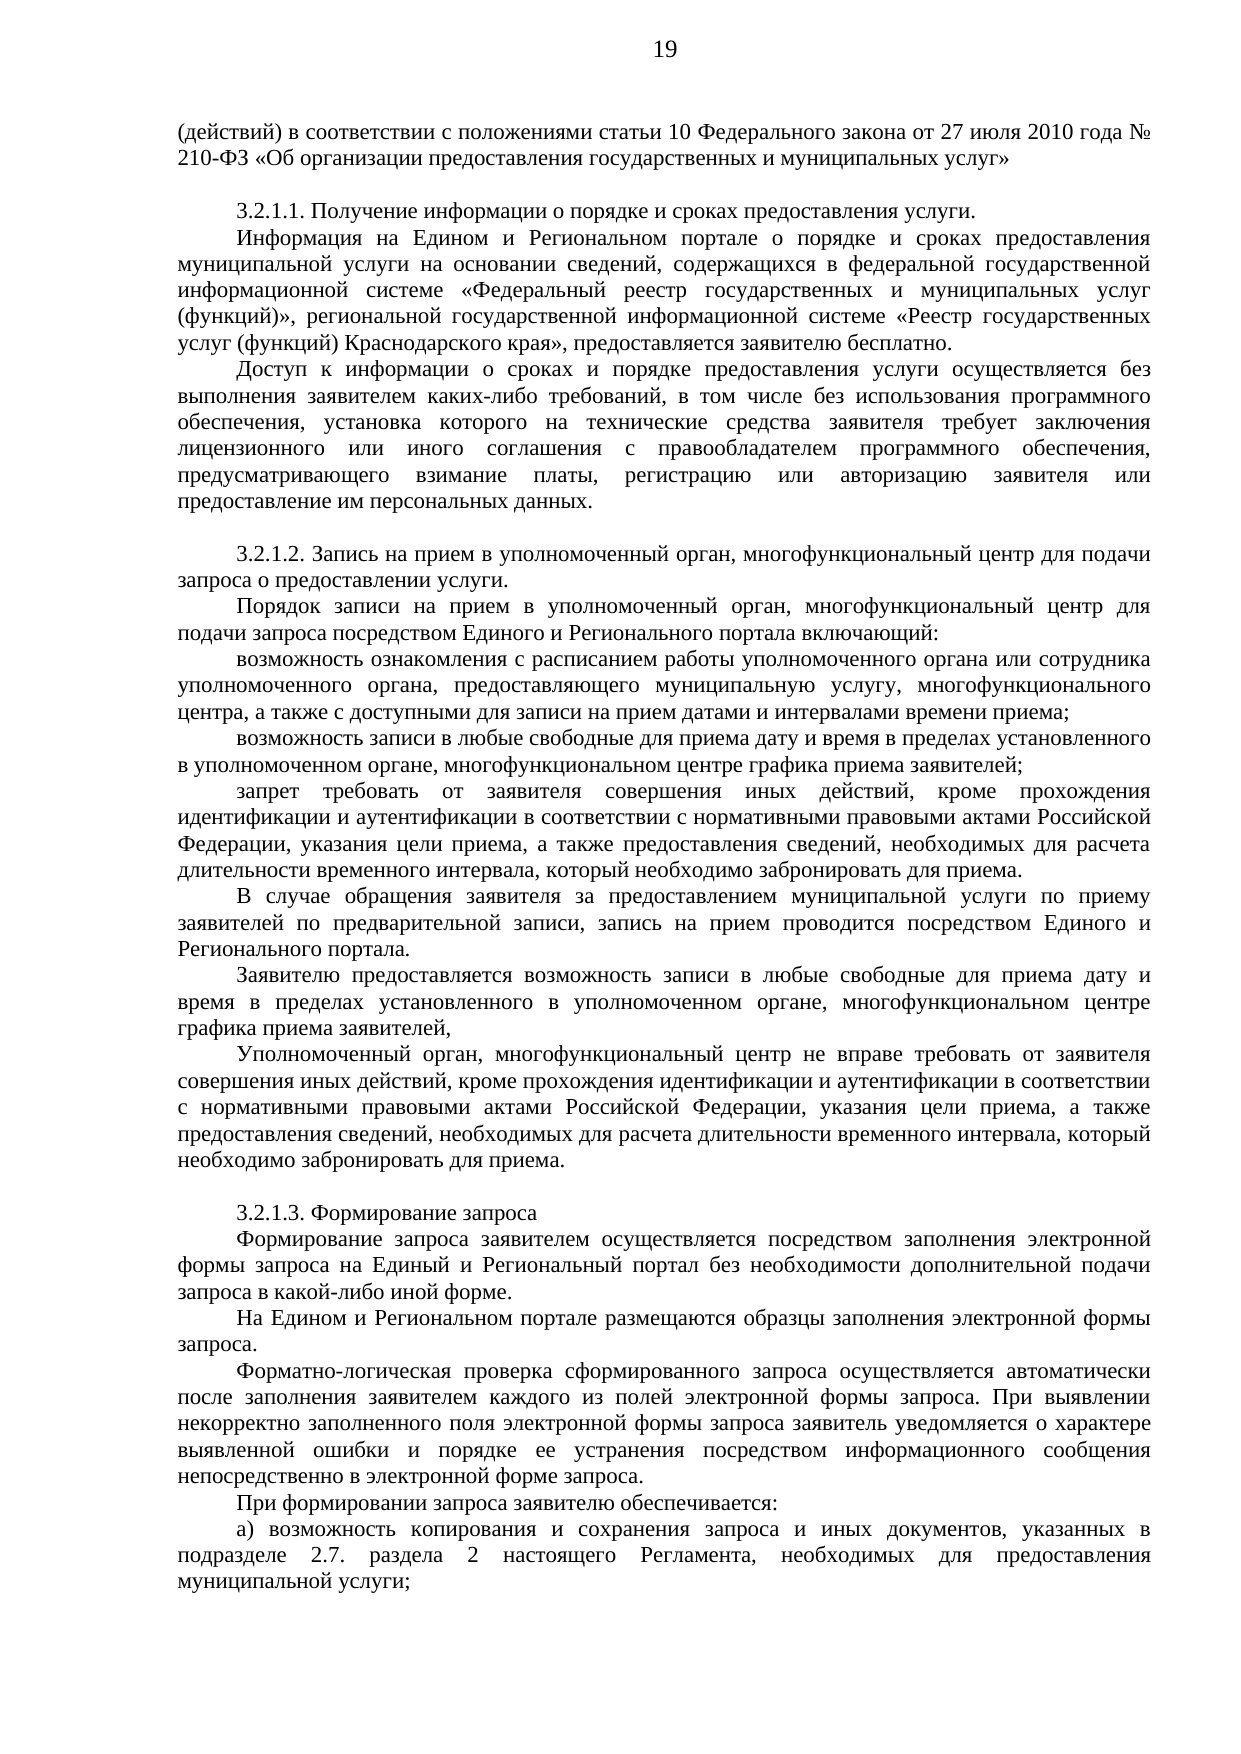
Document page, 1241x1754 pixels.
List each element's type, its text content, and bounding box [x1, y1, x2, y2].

text При формировании запроса заявителю обеспечивается: [177, 1488, 1152, 1515]
text возможность записи в любые свободные для приема дату и время в пределах установленного в уполномоченном органе, многофункциональном центре графика приема заявителей; [177, 724, 1152, 777]
text 3.2.1.1. Получение информации о порядке и сроках предоставления услуги. [177, 197, 1152, 223]
text Формирование запроса заявителем осуществляется посредством заполнения электронной формы запроса на Единый и Региональный портал без необходимости дополнительной подачи запроса в какой-либо иной форме. [177, 1225, 1152, 1304]
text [177, 118, 1152, 171]
text 3.2.1.2. Запись на прием в уполномоченный орган, многофункциональный центр для подачи запроса о предоставлении услуги. [177, 540, 1152, 592]
text а) возможность копирования и сохранения запроса и иных документов, указанных в подразделе 2.7. раздела 2 настоящего Регламента, необходимых для предоставления муниципальной услуги; [177, 1515, 1152, 1594]
text Форматно-логическая проверка сформированного запроса осуществляется автоматически после заполнения заявителем каждого из полей электронной формы запроса. При выявлении некорректно заполненного поля электронной формы запроса заявитель уведомляется о характере выявленной ошибки и порядке ее устранения посредством информационного сообщения непосредственно в электронной форме запроса. [177, 1357, 1152, 1488]
text 3.2.1.3. Формирование запроса [177, 1199, 1152, 1225]
text Информация на Едином и Региональном портале о порядке и сроках предоставления муниципальной услуги на основании сведений, содержащихся в федеральной государственной информационной системе «Федеральный реестр государственных и муниципальных услуг (функций)», региональной государственной информационной системе «Реестр государственных услуг (функций) Краснодарского края», предоставляется заявителю бесплатно. [177, 223, 1152, 355]
text В случае обращения заявителя за предоставлением муниципальной услуги по приему заявителей по предварительной записи, запись на прием проводится посредством Единого и Регионального портала. [177, 882, 1152, 961]
text Порядок записи на прием в уполномоченный орган, многофункциональный центр для подачи запроса посредством Единого и Регионального портала включающий: [177, 592, 1152, 645]
text На Едином и Региональном портале размещаются образцы заполнения электронной формы запроса. [177, 1304, 1152, 1357]
text возможность ознакомления с расписанием работы уполномоченного органа или сотрудника уполномоченного органа, предоставляющего муниципальную услугу, многофункционального центра, а также с доступными для записи на прием датами и интервалами времени приема; [177, 645, 1152, 724]
text Заявителю предоставляется возможность записи в любые свободные для приема дату и время в пределах установленного в уполномоченном органе, многофункциональном центре графика приема заявителей, [177, 961, 1152, 1041]
text Уполномоченный орган, многофункциональный центр не вправе требовать от заявителя совершения иных действий, кроме прохождения идентификации и аутентификации в соответствии с нормативными правовыми актами Российской Федерации, указания цели приема, а также предоставления сведений, необходимых для расчета длительности временного интервала, который необходимо забронировать для приема. [177, 1041, 1152, 1172]
text запрет требовать от заявителя совершения иных действий, кроме прохождения идентификации и аутентификации в соответствии с нормативными правовыми актами Российской Федерации, указания цели приема, а также предоставления сведений, необходимых для расчета длительности временного интервала, который необходимо забронировать для приема. [177, 777, 1152, 882]
